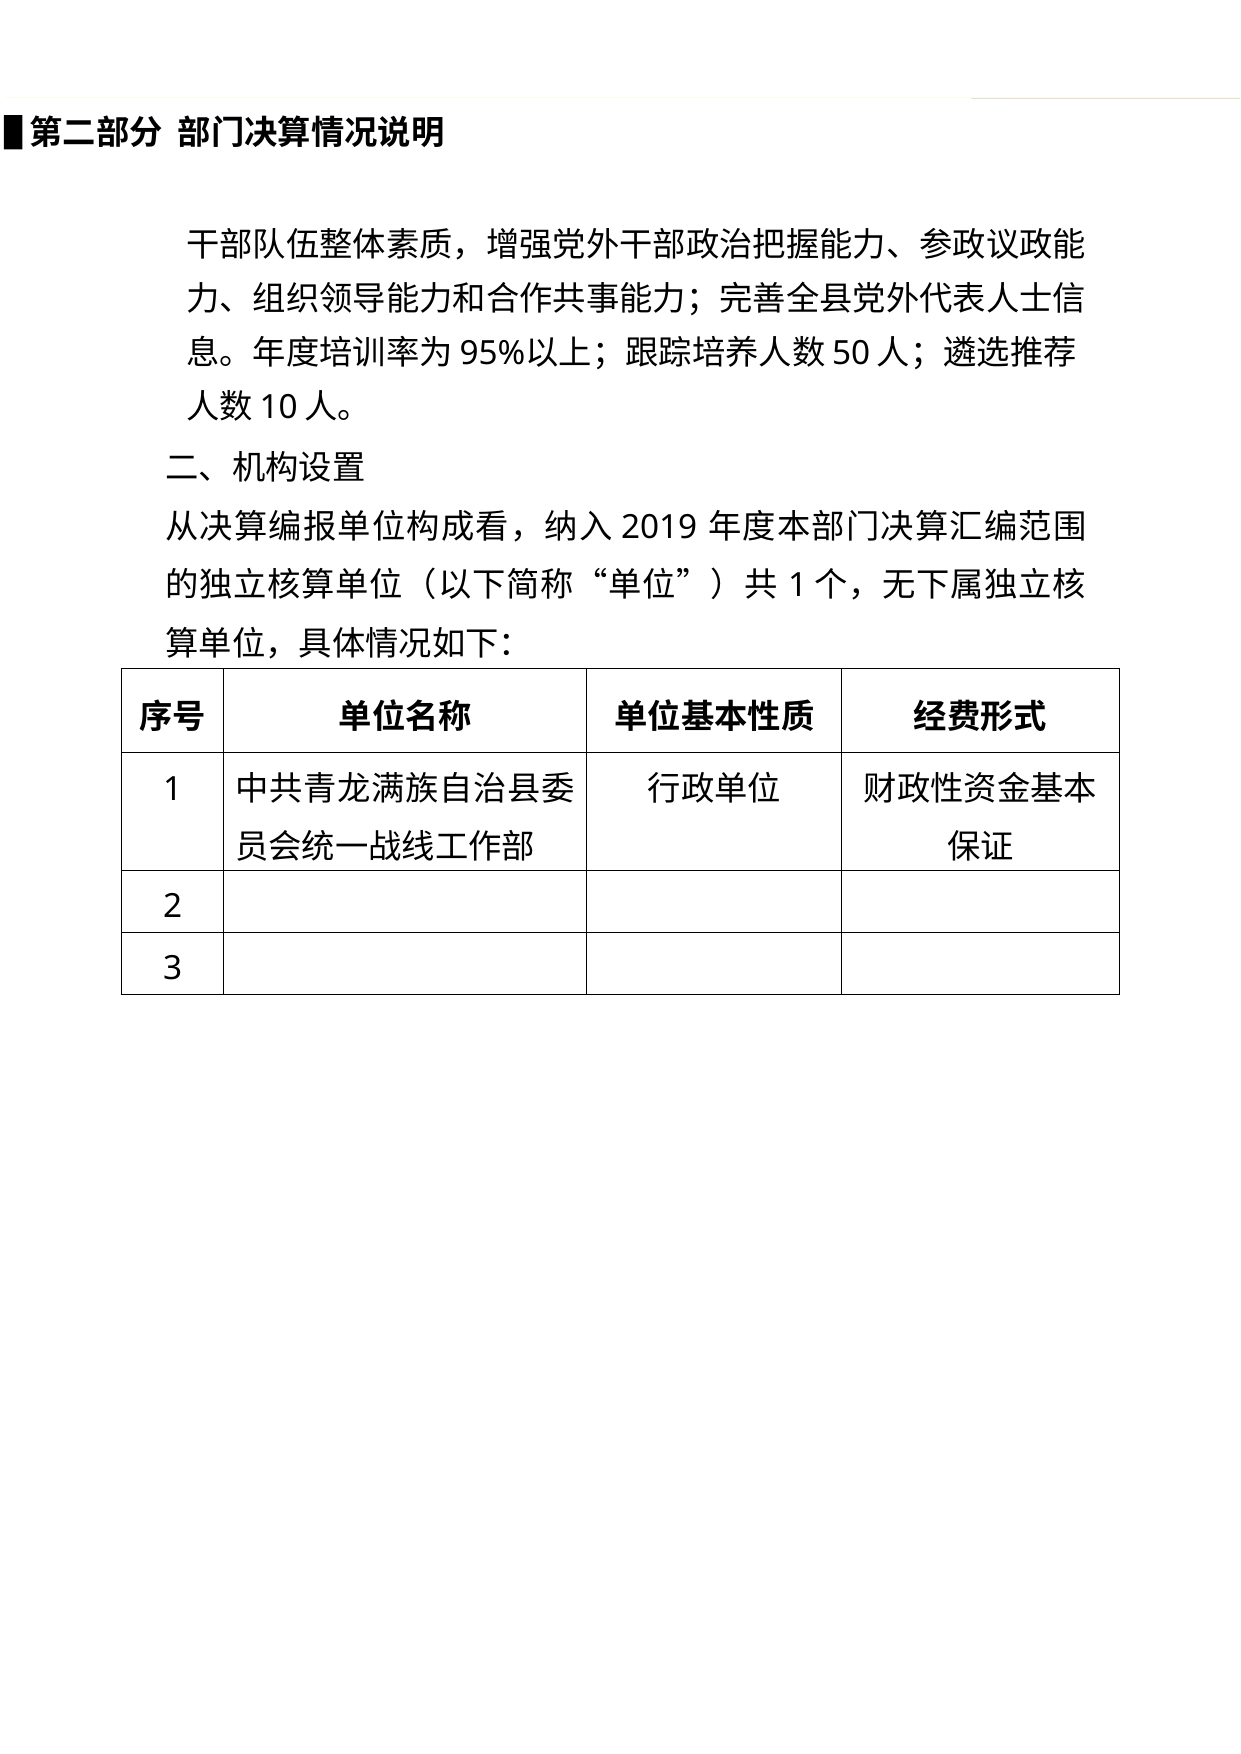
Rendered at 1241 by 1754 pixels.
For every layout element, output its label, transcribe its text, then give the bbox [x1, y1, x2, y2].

table_cell 财政性资金基本保证 [842, 753, 1119, 870]
table_cell 中共青龙满族自治县委员会统一战线工作部 [224, 753, 586, 870]
table_cell 行政单位 [587, 753, 841, 870]
table_header 单位基本性质 [587, 669, 841, 752]
text 从决算编报单位构成看，纳入2019 年度本部门决算汇编范围的独立核算单位（以下简称“单位”）共 1个，无下属独立核算单位，具体情况如下： [165, 492, 1087, 667]
table_cell [842, 871, 1119, 932]
table_cell 1 [122, 753, 223, 870]
table_cell [224, 933, 586, 994]
table_cell 3 [122, 933, 223, 994]
subtitle 二、机构设置 [165, 429, 1087, 492]
table_header 序号 [122, 669, 223, 752]
table_cell [842, 933, 1119, 994]
table_header 单位名称 [224, 669, 586, 752]
table_cell 2 [122, 871, 223, 932]
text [186, 213, 1087, 429]
table_cell [587, 871, 841, 932]
table_cell [224, 871, 586, 932]
table_cell [587, 933, 841, 994]
table_header 经费形式 [842, 669, 1119, 752]
